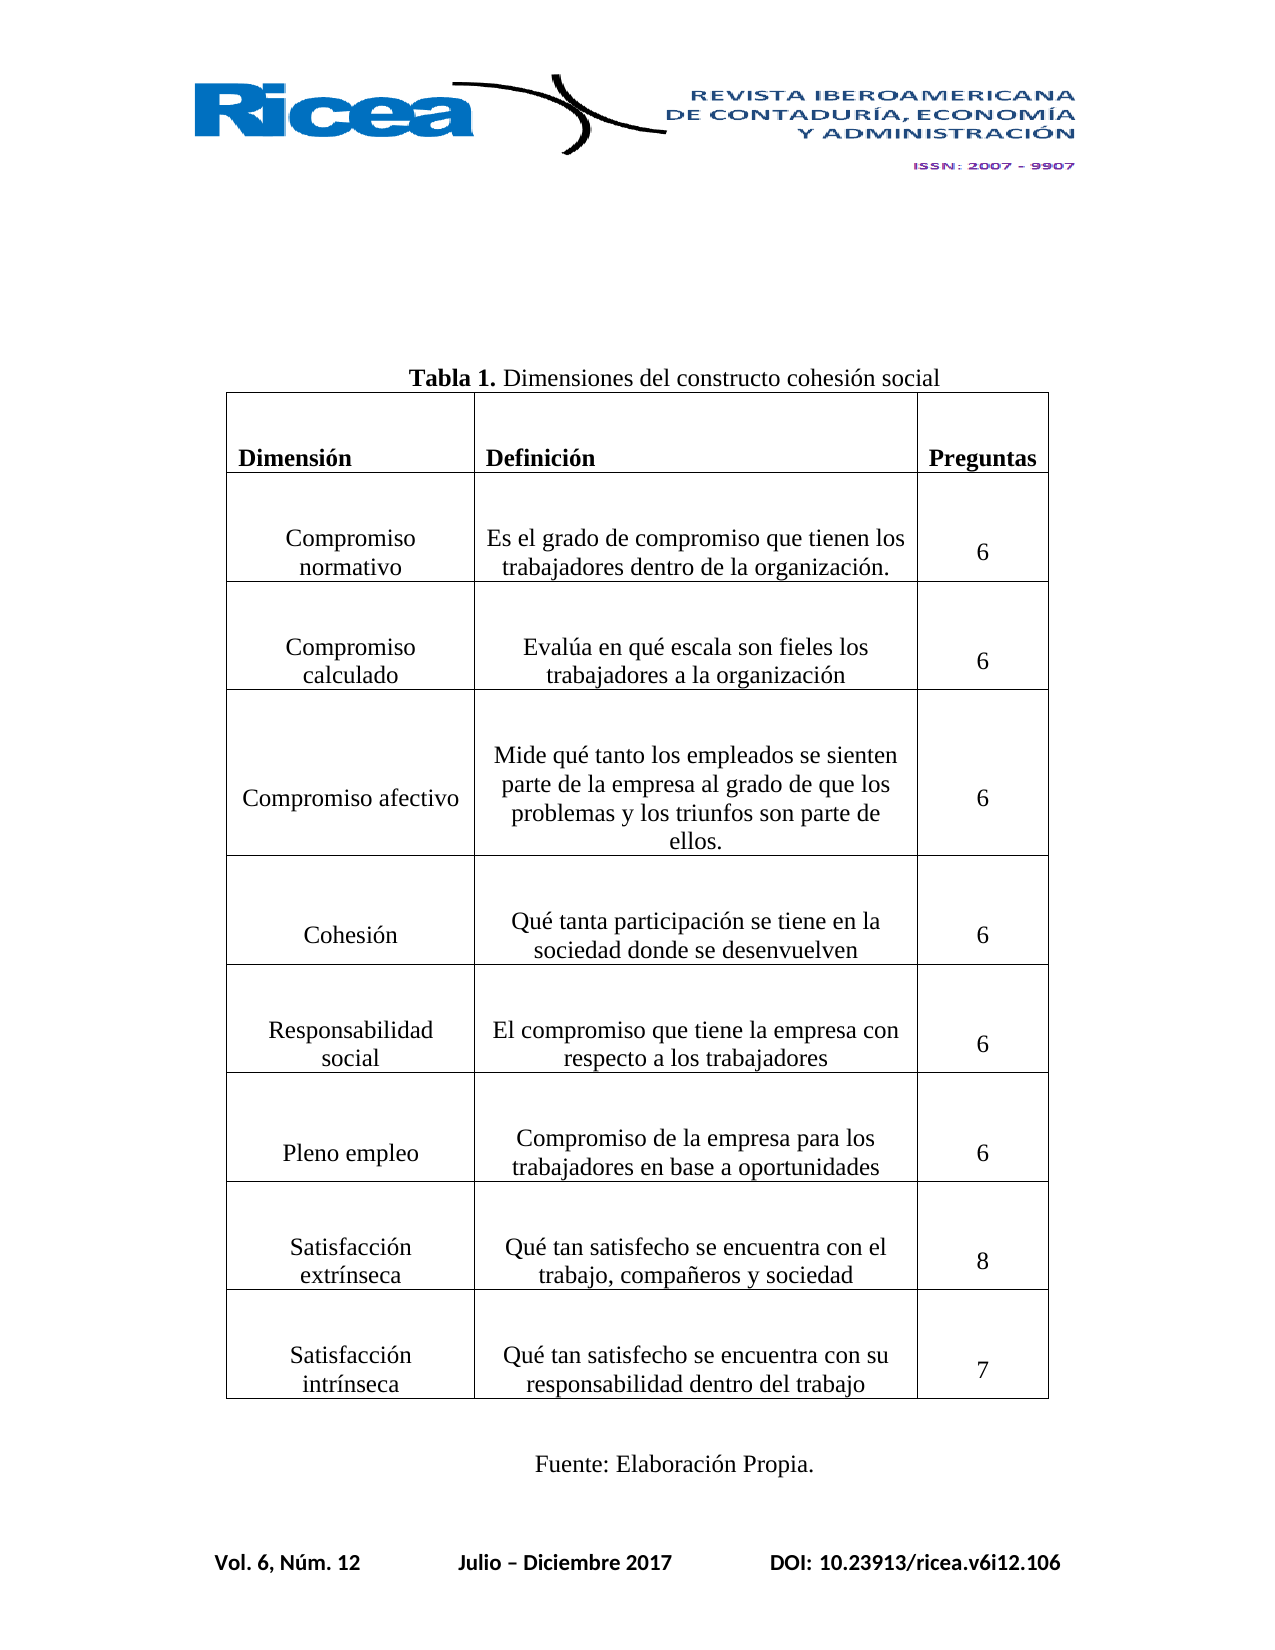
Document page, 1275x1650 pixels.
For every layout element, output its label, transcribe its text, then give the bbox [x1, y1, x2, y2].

table_cell El compromiso que tiene la empresa con respecto a los trabajadores [475, 965, 917, 1072]
table_cell Compromiso normativo [227, 473, 474, 581]
table_cell 6 [918, 965, 1048, 1072]
text Tabla 1. Dimensiones del constructo cohesión social [177, 363, 1098, 392]
table_cell Satisfacción extrínseca [227, 1182, 474, 1289]
table_cell 8 [918, 1182, 1048, 1289]
table_cell Es el grado de compromiso que tienen los trabajadores dentro de la organización. [475, 473, 917, 581]
table_cell 6 [918, 856, 1048, 964]
table_cell Qué tan satisfecho se encuentra con el trabajo, compañeros y sociedad [475, 1182, 917, 1289]
table_cell Responsabilidad social [227, 965, 474, 1072]
table_cell 6 [918, 582, 1048, 689]
table_cell Evalúa en qué escala son fieles los trabajadores a la organización [475, 582, 917, 689]
table_cell Mide qué tanto los empleados se sienten parte de la empresa al grado de que los problemas y los triunfos son parte de ellos. [475, 690, 917, 855]
table_cell Compromiso calculado [227, 582, 474, 689]
table_header Preguntas [918, 393, 1048, 472]
table_cell 6 [918, 473, 1048, 581]
table_cell Cohesión [227, 856, 474, 964]
table_header Dimensión [227, 393, 474, 472]
picture [194, 73, 1081, 173]
table_cell Satisfacción intrínseca [227, 1290, 474, 1398]
table_cell Qué tan satisfecho se encuentra con su responsabilidad dentro del trabajo [475, 1290, 917, 1398]
table_cell 6 [918, 690, 1048, 855]
text Fuente: Elaboración Propia. [177, 1449, 1098, 1478]
table_cell 6 [918, 1073, 1048, 1181]
table_cell Qué tanta participación se tiene en la sociedad donde se desenvuelven [475, 856, 917, 964]
table_cell Compromiso de la empresa para los trabajadores en base a oportunidades [475, 1073, 917, 1181]
table_cell 7 [918, 1290, 1048, 1398]
table_cell Pleno empleo [227, 1073, 474, 1181]
table_cell Compromiso afectivo [227, 690, 474, 855]
table_header Definición [475, 393, 917, 472]
